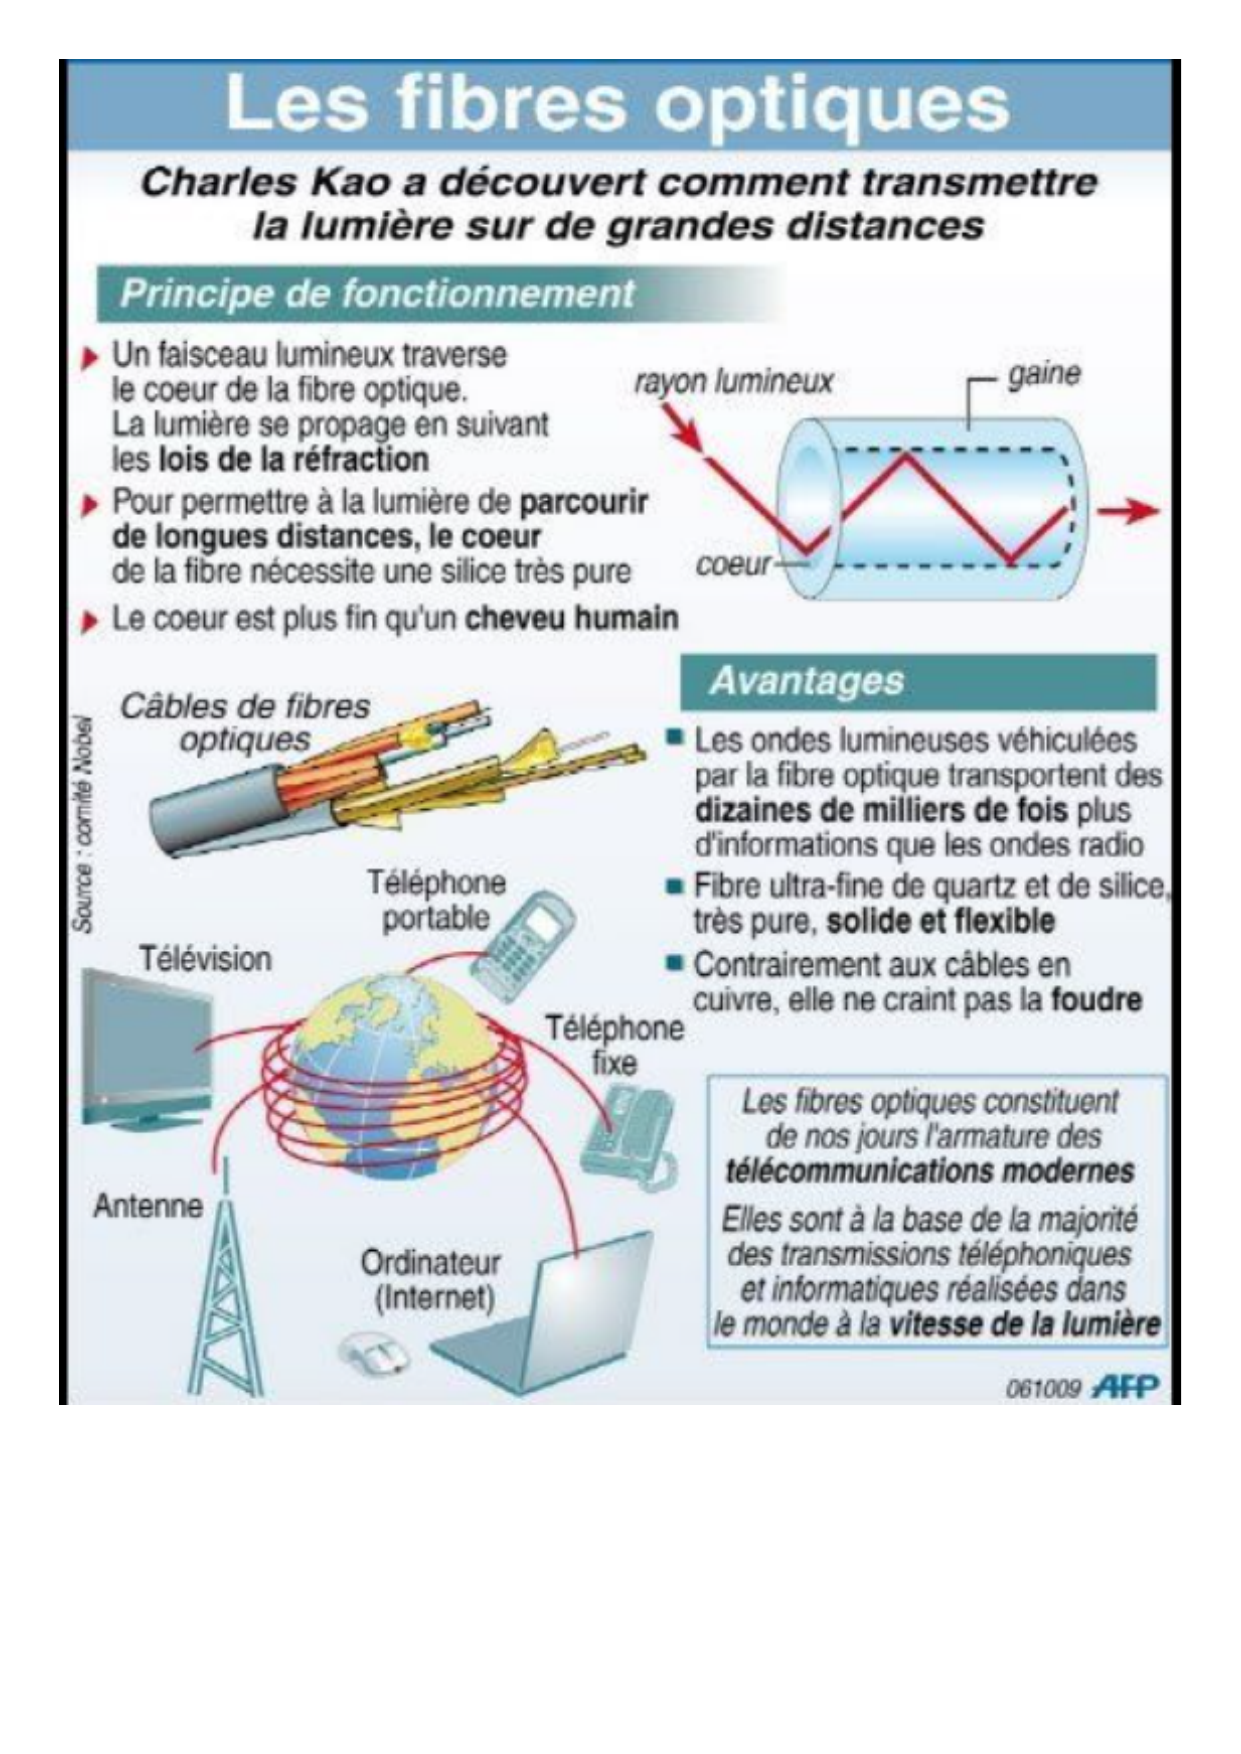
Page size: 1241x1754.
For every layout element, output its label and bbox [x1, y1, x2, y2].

picture [59, 59, 1182, 1405]
